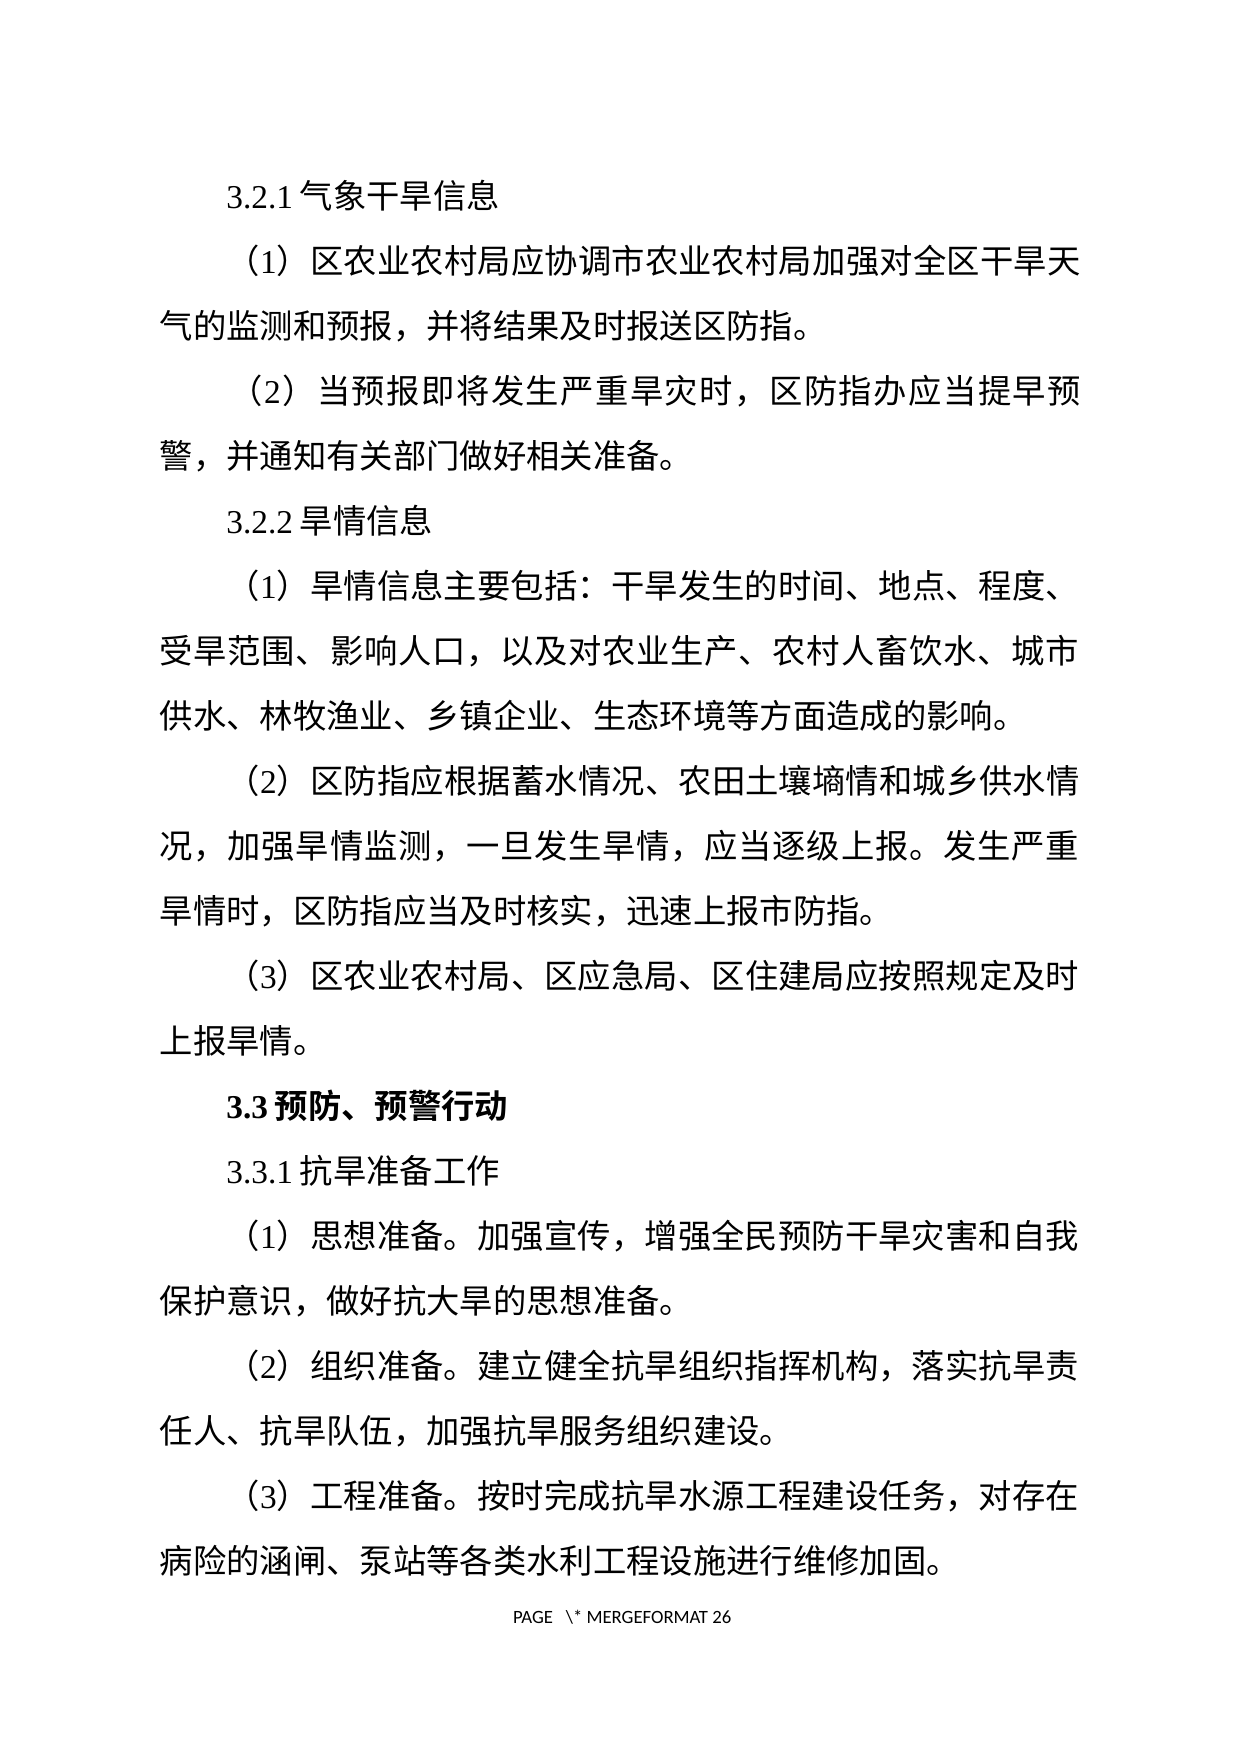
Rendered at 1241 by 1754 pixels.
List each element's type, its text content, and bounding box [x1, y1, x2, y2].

text （2）组织准备。建立健全抗旱组织指挥机构，落实抗旱责任人、抗旱队伍，加强抗旱服务组织建设。 [159, 1332, 1081, 1462]
text （3）区农业农村局、区应急局、区住建局应按照规定及时上报旱情。 [159, 942, 1081, 1072]
text （1）旱情信息主要包括：干旱发生的时间、地点、程度、受旱范围、影响人口，以及对农业生产、农村人畜饮水、城市供水、林牧渔业、乡镇企业、生态环境等方面造成的影响。 [159, 552, 1081, 747]
text （1）思想准备。加强宣传，增强全民预防干旱灾害和自我保护意识，做好抗大旱的思想准备。 [159, 1202, 1081, 1332]
text 3.3.1抗旱准备工作 [159, 1137, 1081, 1202]
text （3）工程准备。按时完成抗旱水源工程建设任务，对存在病险的涵闸、泵站等各类水利工程设施进行维修加固。 [159, 1462, 1081, 1592]
text 3.3预防、预警行动 [159, 1072, 1081, 1137]
text 3.2.1气象干旱信息 [159, 162, 1081, 227]
text （1）区农业农村局应协调市农业农村局加强对全区干旱天气的监测和预报，并将结果及时报送区防指。 [159, 227, 1081, 357]
text （2）当预报即将发生严重旱灾时，区防指办应当提早预警，并通知有关部门做好相关准备。 [159, 357, 1081, 487]
text （2）区防指应根据蓄水情况、农田土壤墒情和城乡供水情况，加强旱情监测，一旦发生旱情，应当逐级上报。发生严重旱情时，区防指应当及时核实，迅速上报市防指。 [159, 747, 1081, 942]
text 3.2.2旱情信息 [159, 487, 1081, 552]
